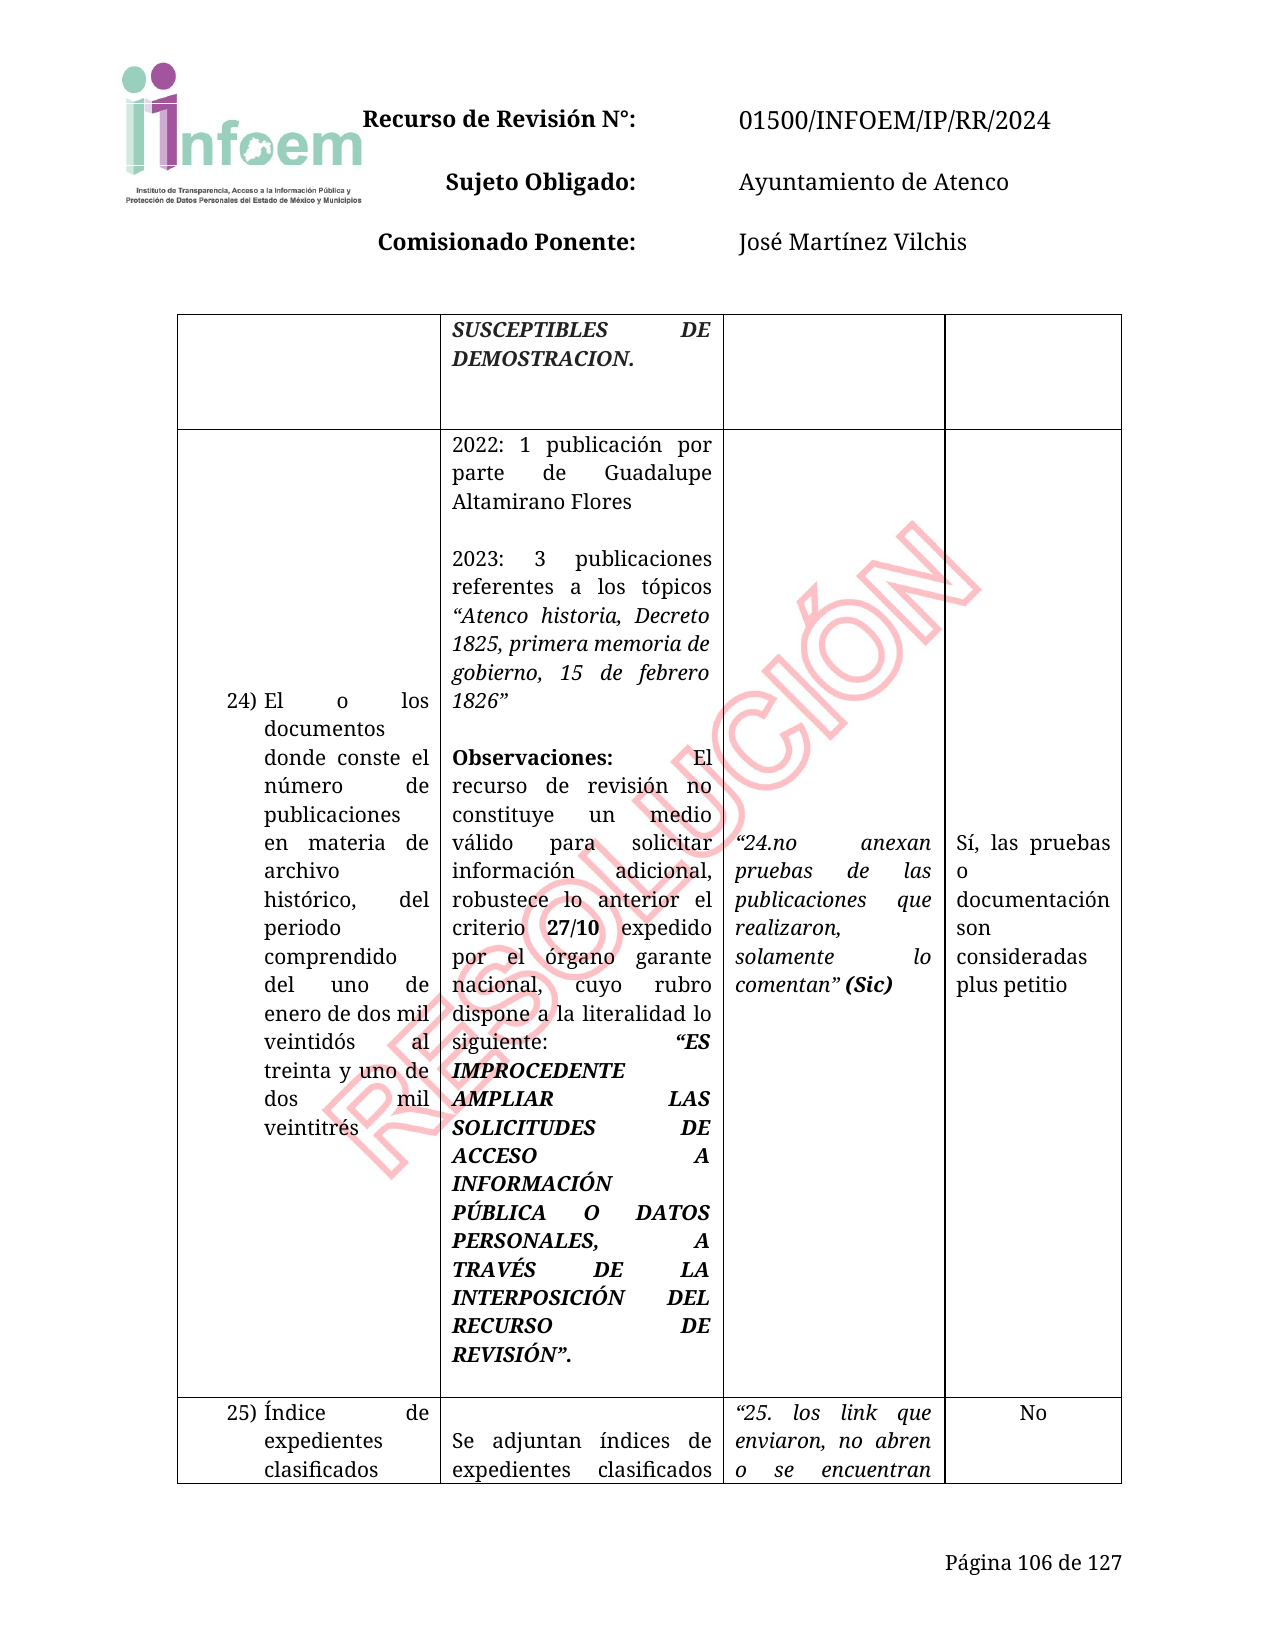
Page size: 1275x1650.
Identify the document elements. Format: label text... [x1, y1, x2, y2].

picture [3, 2, 1268, 1650]
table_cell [178, 315, 440, 429]
table_cell 2022: 1 publicación por parte de Guadalupe Altamirano Flores 2023: 3 publicaciones referentes a los tópicos “Atenco historia, Decreto 1825, primera memoria de gobierno, 15 de febrero 1826” Observaciones: El recurso de revisión no constituye un medio válido para solicitar información adicional, robustece lo anterior el criterio 27/10 expedido por el órgano garante nacional, cuyo rubro dispone a la literalidad lo siguiente: “ES IMPROCEDENTE AMPLIAR LAS SOLICITUDES DE ACCESO A INFORMACIÓN PÚBLICA O DATOS PERSONALES, A TRAVÉS DE LA INTERPOSICIÓN DEL RECURSO DE REVISIÓN”. [441, 430, 723, 1397]
table_cell El o los documentos donde conste el número de publicaciones en materia de archivo histórico, del periodo comprendido del uno de enero de dos mil veintidós al treinta y uno de dos mil veintitrés [178, 430, 440, 1397]
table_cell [724, 315, 944, 429]
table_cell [946, 315, 1121, 429]
table_cell No [946, 1398, 1121, 1483]
table_cell “24.no anexan pruebas de las publicaciones que realizaron, solamente lo comentan” (Sic) [724, 430, 944, 1397]
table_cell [441, 1398, 723, 1483]
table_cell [724, 1398, 944, 1483]
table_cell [441, 315, 723, 429]
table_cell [178, 1398, 440, 1483]
table_cell Sí, las pruebas o documentación son consideradas plus petitio [946, 430, 1121, 1397]
